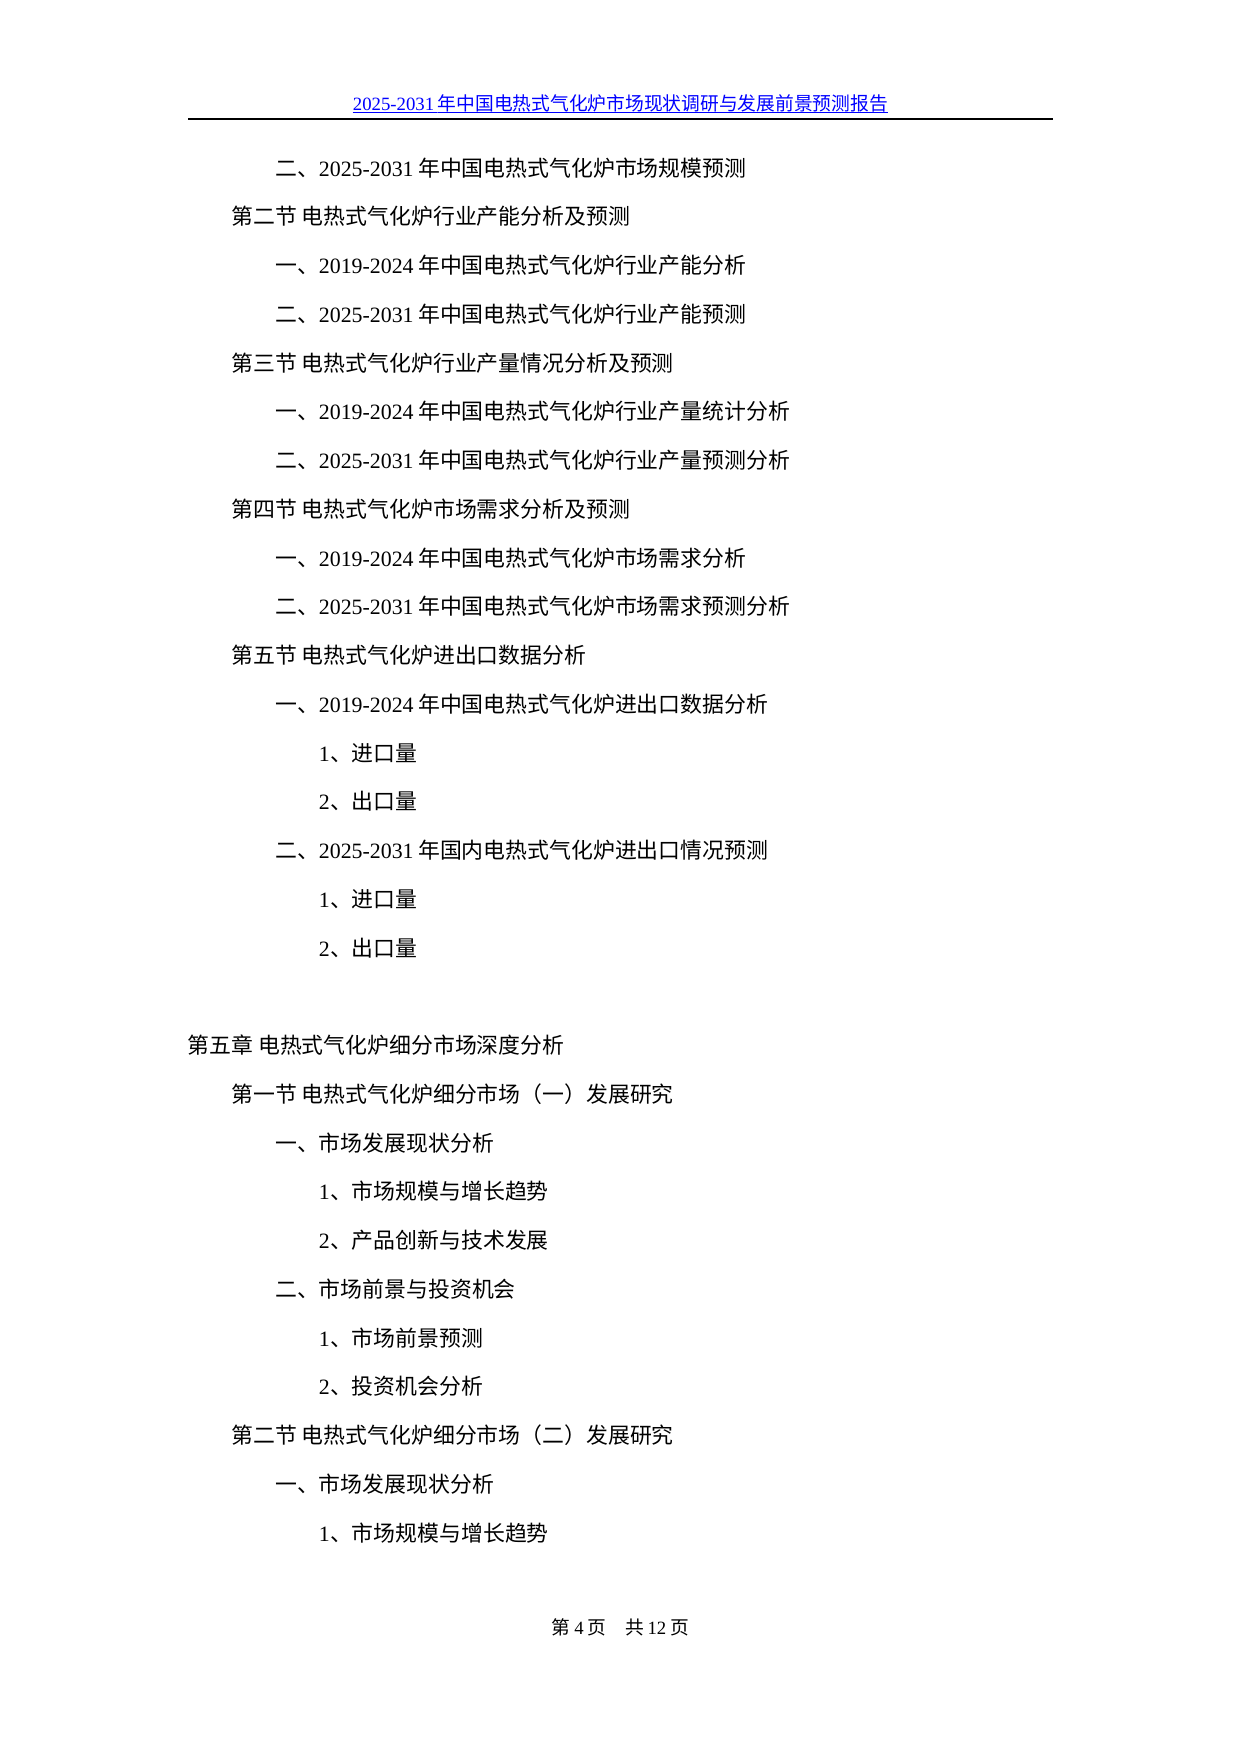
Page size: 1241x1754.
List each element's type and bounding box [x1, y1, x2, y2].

text [187, 150, 1053, 1548]
